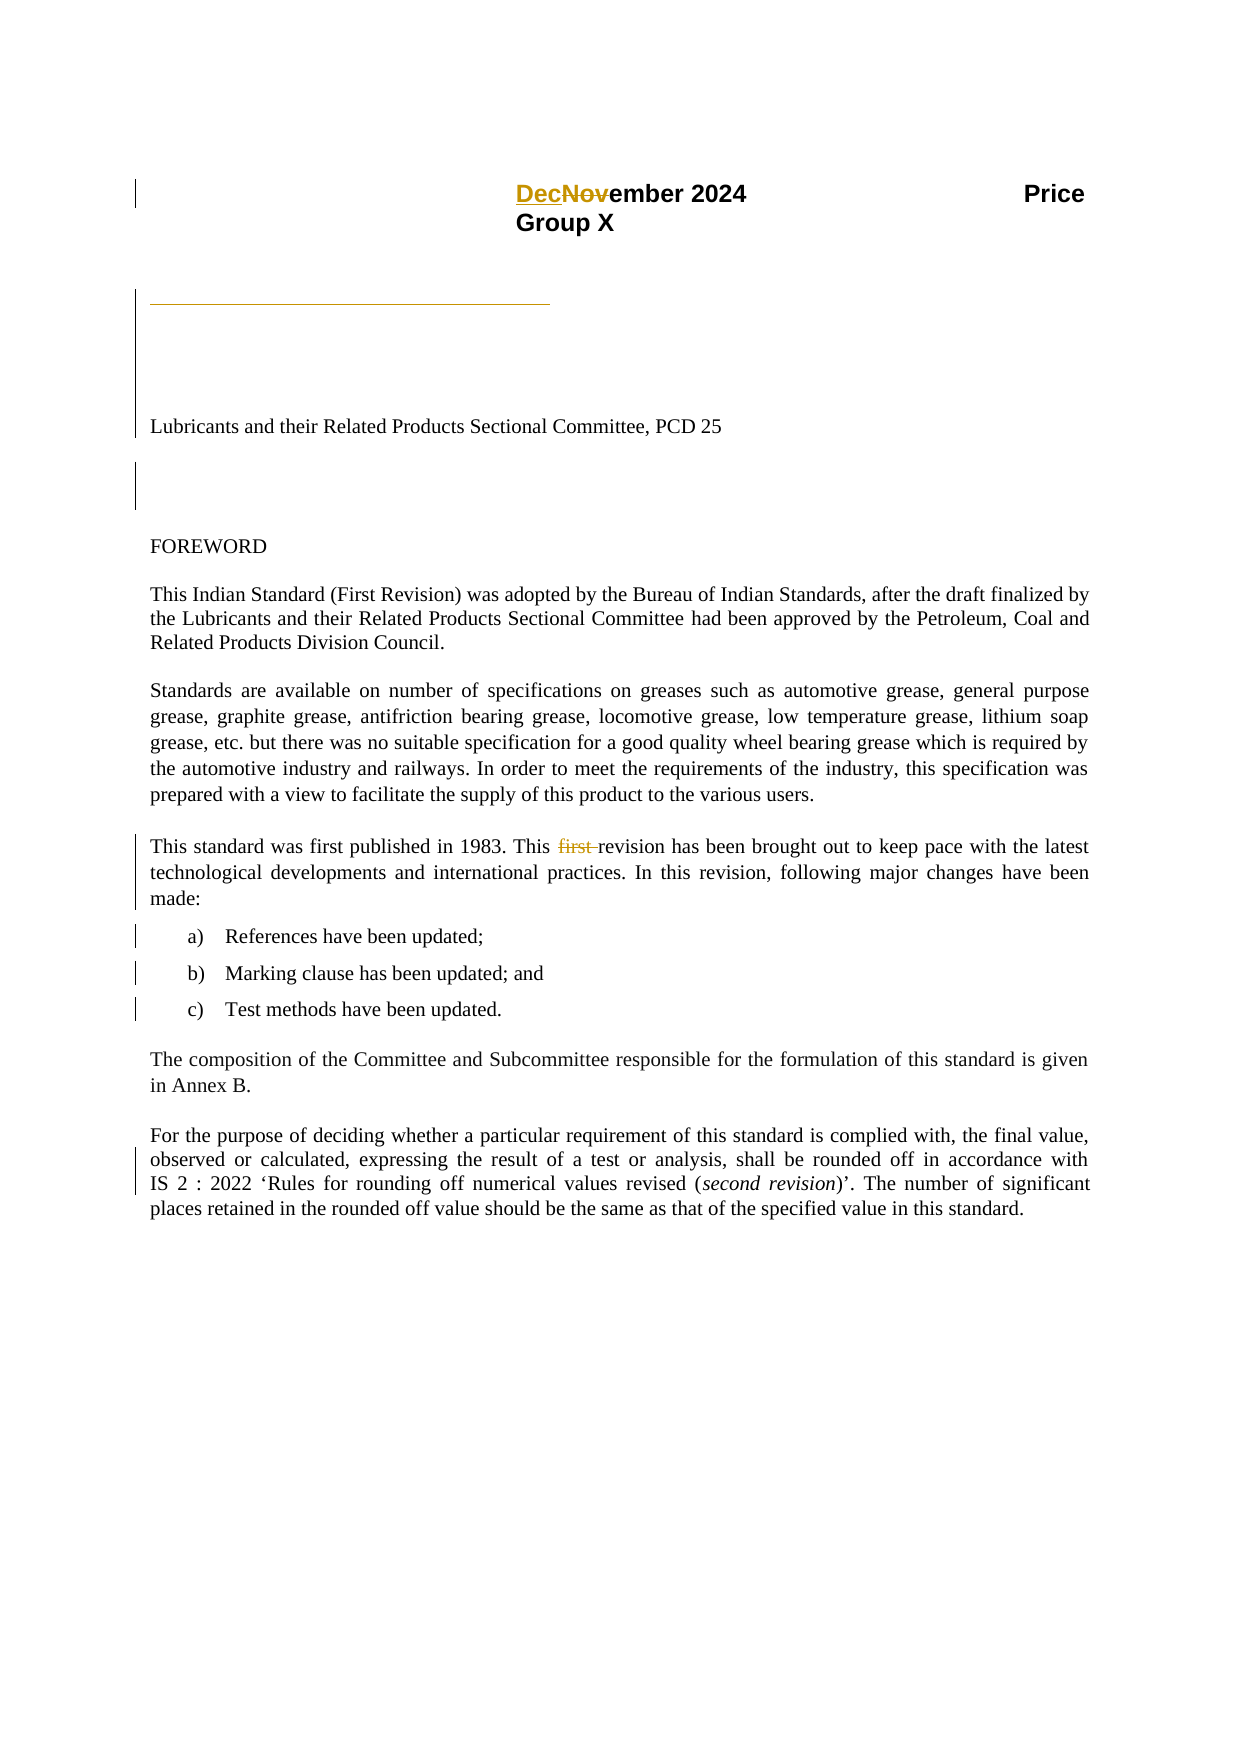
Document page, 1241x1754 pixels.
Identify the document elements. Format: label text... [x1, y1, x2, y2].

text Standards are available on number of specifications on greases such as automotive grease, general purpose grease, graphite grease, antifriction bearing grease, locomotive grease, low temperature grease, lithium soap grease, etc. but there was no suitable specification for a good quality wheel bearing grease which is required by the automotive industry and railways. In order to meet the requirements of the industry, this specification was prepared with a view to facilitate the supply of this product to the various users. [150, 678, 1090, 806]
text Lubricants and their Related Products Sectional Committee, PCD 25 [150, 413, 1090, 438]
text ember 2024 Price Group X [516, 179, 1090, 236]
text FOREWORD [150, 534, 1090, 558]
text This Indian Standard (First Revision) was adopted by the Bureau of Indian Standards, after the draft finalized by the Lubricants and their Related Products Sectional Committee had been approved by the Petroleum, Coal and Related Products Division Council. [150, 582, 1090, 654]
text For the purpose of deciding whether a particular requirement of this standard is complied with, the final value, observed or calculated, expressing the result of a test or analysis, shall be rounded off in accordance with IS 2 : 2022 ‘Rules for rounding off numerical values revised (second revision)’. The number of significant places retained in the rounded off value should be the same as that of the specified value in this standard. [150, 1123, 1090, 1219]
list References have been updated; [187, 924, 1090, 948]
text The composition of the Committee and Subcommittee responsible for the formulation of this standard is given in Annex B. [150, 1047, 1090, 1097]
list Marking clause has been updated; and [187, 961, 1090, 985]
list Test methods have been updated. [187, 997, 1090, 1021]
text This standard was first published in 1983. This revision has been brought out to keep pace with the latest technological developments and international practices. In this revision, following major changes have been made: [150, 834, 1090, 910]
